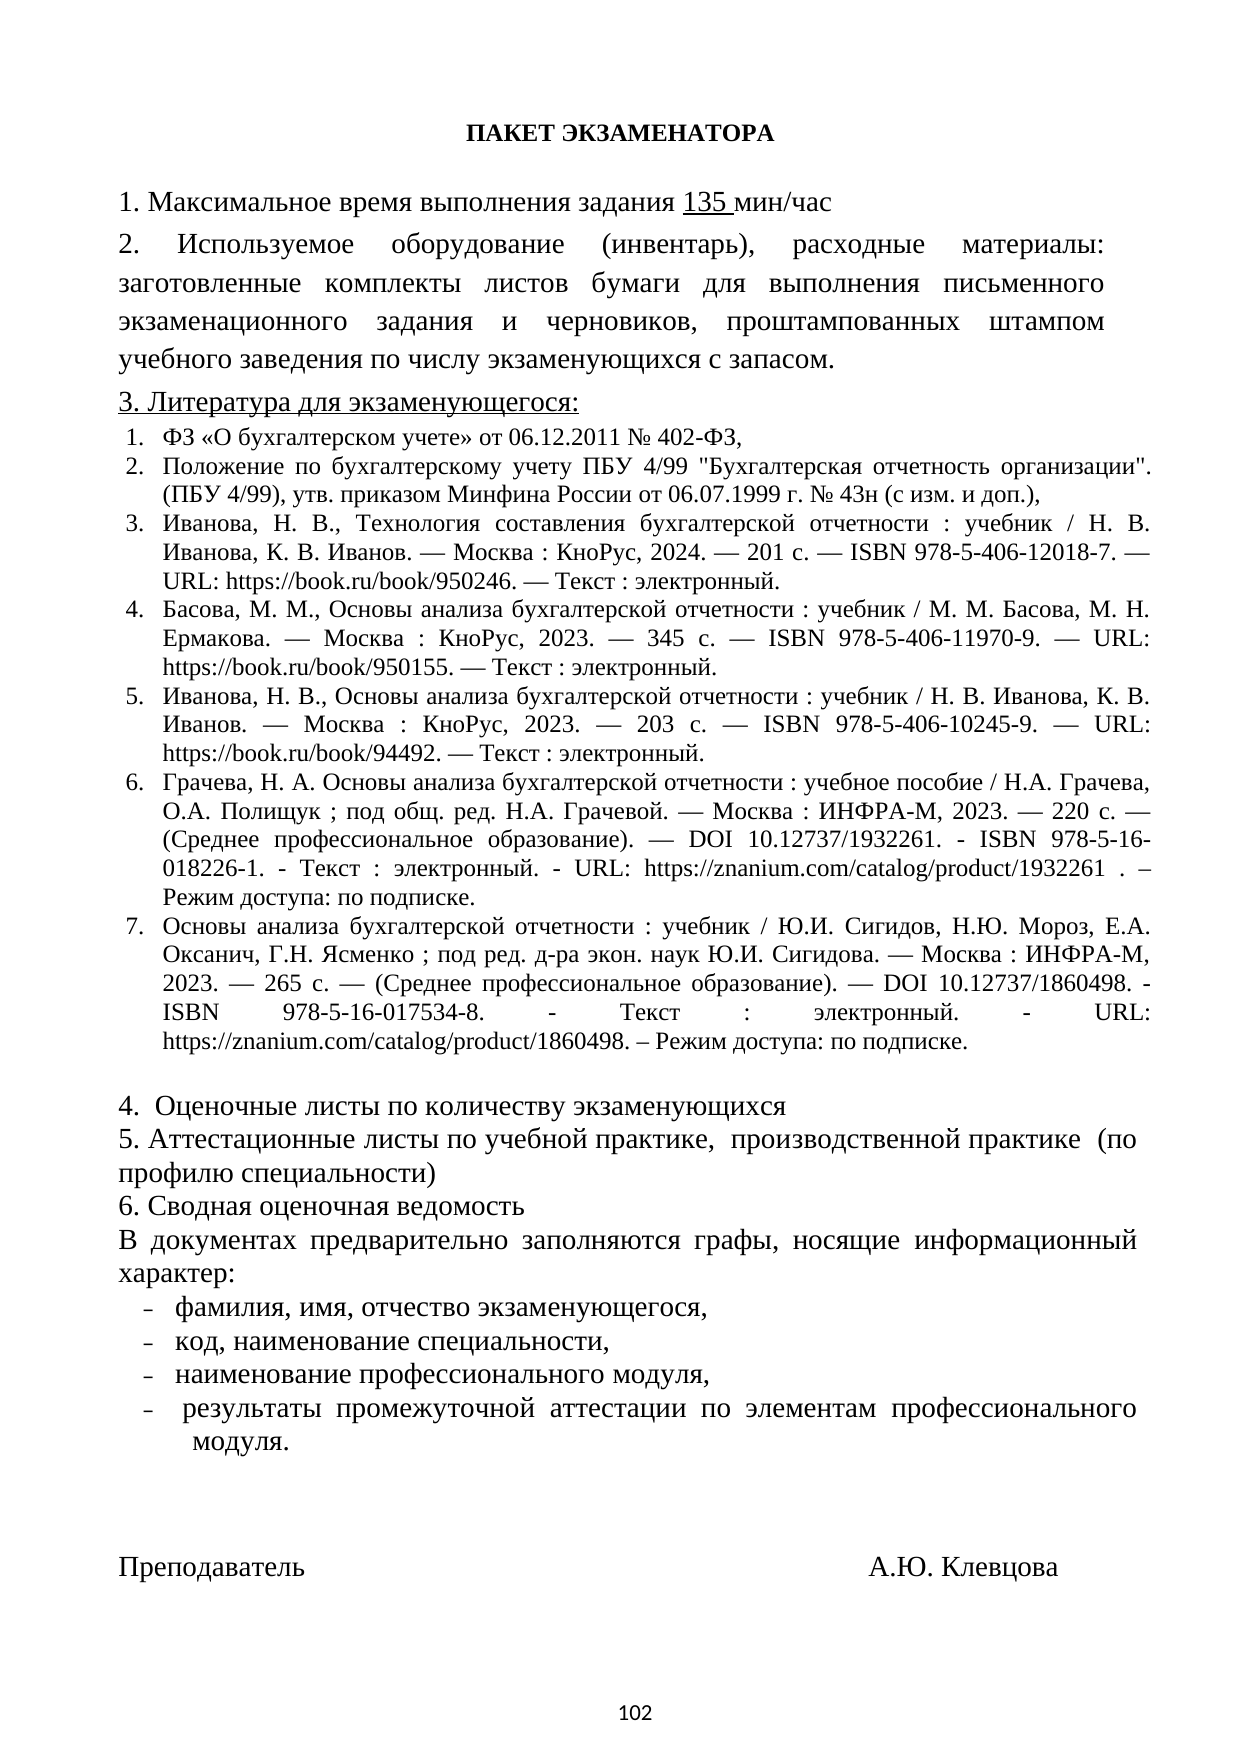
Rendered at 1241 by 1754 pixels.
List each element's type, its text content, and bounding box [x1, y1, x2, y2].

text ПАКЕТ ЭКЗАМЕНАТОРА [466, 118, 1154, 147]
text ˗ фамилия, имя, отчество экзаменующегося, [143, 1289, 1137, 1323]
text Преподаватель А.Ю. Клевцова [118, 1557, 1152, 1582]
list Иванова, Н. В., Технология составления бухгалтерской отчетности : учебник / Н. В. Иванова, К. В. Иванов. — Москва : КноРус, 2024. — 201 с. — ISBN 978-5-406-12018-7. — URL: https://book.ru/book/950246. — Текст : электронный. [125, 508, 1152, 594]
text 6. Сводная оценочная ведомость [118, 1188, 1137, 1222]
text 5. Аттестационные листы по учебной практике, производственной практике (по профилю специальности) [118, 1121, 1137, 1188]
list Иванова, Н. В., Основы анализа бухгалтерской отчетности : учебник / Н. В. Иванова, К. В. Иванов. — Москва : КноРус, 2023. — 203 с. — ISBN 978-5-406-10245-9. — URL: https://book.ru/book/94492. — Текст : электронный. [125, 681, 1152, 767]
list Положение по бухгалтерскому учету ПБУ 4/99 "Бухгалтерская отчетность организации". (ПБУ 4/99), утв. приказом Минфина России от 06.07.1999 г. № 43н (с изм. и доп.), [125, 451, 1152, 508]
text ˗ наименование профессионального модуля, [143, 1356, 1137, 1390]
text ˗ код, наименование специальности, [143, 1323, 1137, 1356]
text В документах предварительно заполняются графы, носящие информационный характер: [118, 1222, 1137, 1289]
text 1. Максимальное время выполнения задания 135 мин/час [118, 184, 1152, 217]
list Основы анализа бухгалтерской отчетности : учебник / Ю.И. Сигидов, Н.Ю. Мороз, Е.А. Оксанич, Г.Н. Ясменко ; под ред. д-ра экон. наук Ю.И. Сигидова. — Москва : ИНФРА-М, 2023. — 265 с. — (Среднее профессиональное образование). — DOI 10.12737/1860498. - ISBN 978-5-16-017534-8. - Текст : электронный. - URL: https://znanium.com/catalog/product/1860498. – Режим доступа: по подписке. [125, 911, 1152, 1054]
text 3. Литература для экзаменующегося: [118, 384, 1105, 417]
list Грачева, Н. А. Основы анализа бухгалтерской отчетности : учебное пособие / Н.А. Грачева, О.А. Полищук ; под общ. ред. Н.А. Грачевой. — Москва : ИНФРА-М, 2023. — 220 с. — (Среднее профессиональное образование). — DOI 10.12737/1932261. - ISBN 978-5-16-018226-1. - Текст : электронный. - URL: https://znanium.com/catalog/product/1932261 . – Режим доступа: по подписке. [125, 767, 1152, 911]
list Басова, М. М., Основы анализа бухгалтерской отчетности : учебник / М. М. Басова, М. Н. Ермакова. — Москва : КноРус, 2023. — 345 с. — ISBN 978-5-406-11970-9. — URL: https://book.ru/book/950155. — Текст : электронный. [125, 594, 1152, 681]
text 2. Используемое оборудование (инвентарь), расходные материалы: заготовленные комплекты листов бумаги для выполнения письменного экзаменационного задания и черновиков, проштампованных штампом учебного заведения по числу экзаменующихся с запасом. [118, 226, 1105, 375]
text ˗ результаты промежуточной аттестации по элементам профессионального модуля. [143, 1390, 1137, 1457]
text 4. Оценочные листы по количеству экзаменующихся [118, 1088, 1137, 1121]
list ФЗ «О бухгалтерском учете» от 06.12.2011 № 402-ФЗ, [125, 422, 1152, 451]
